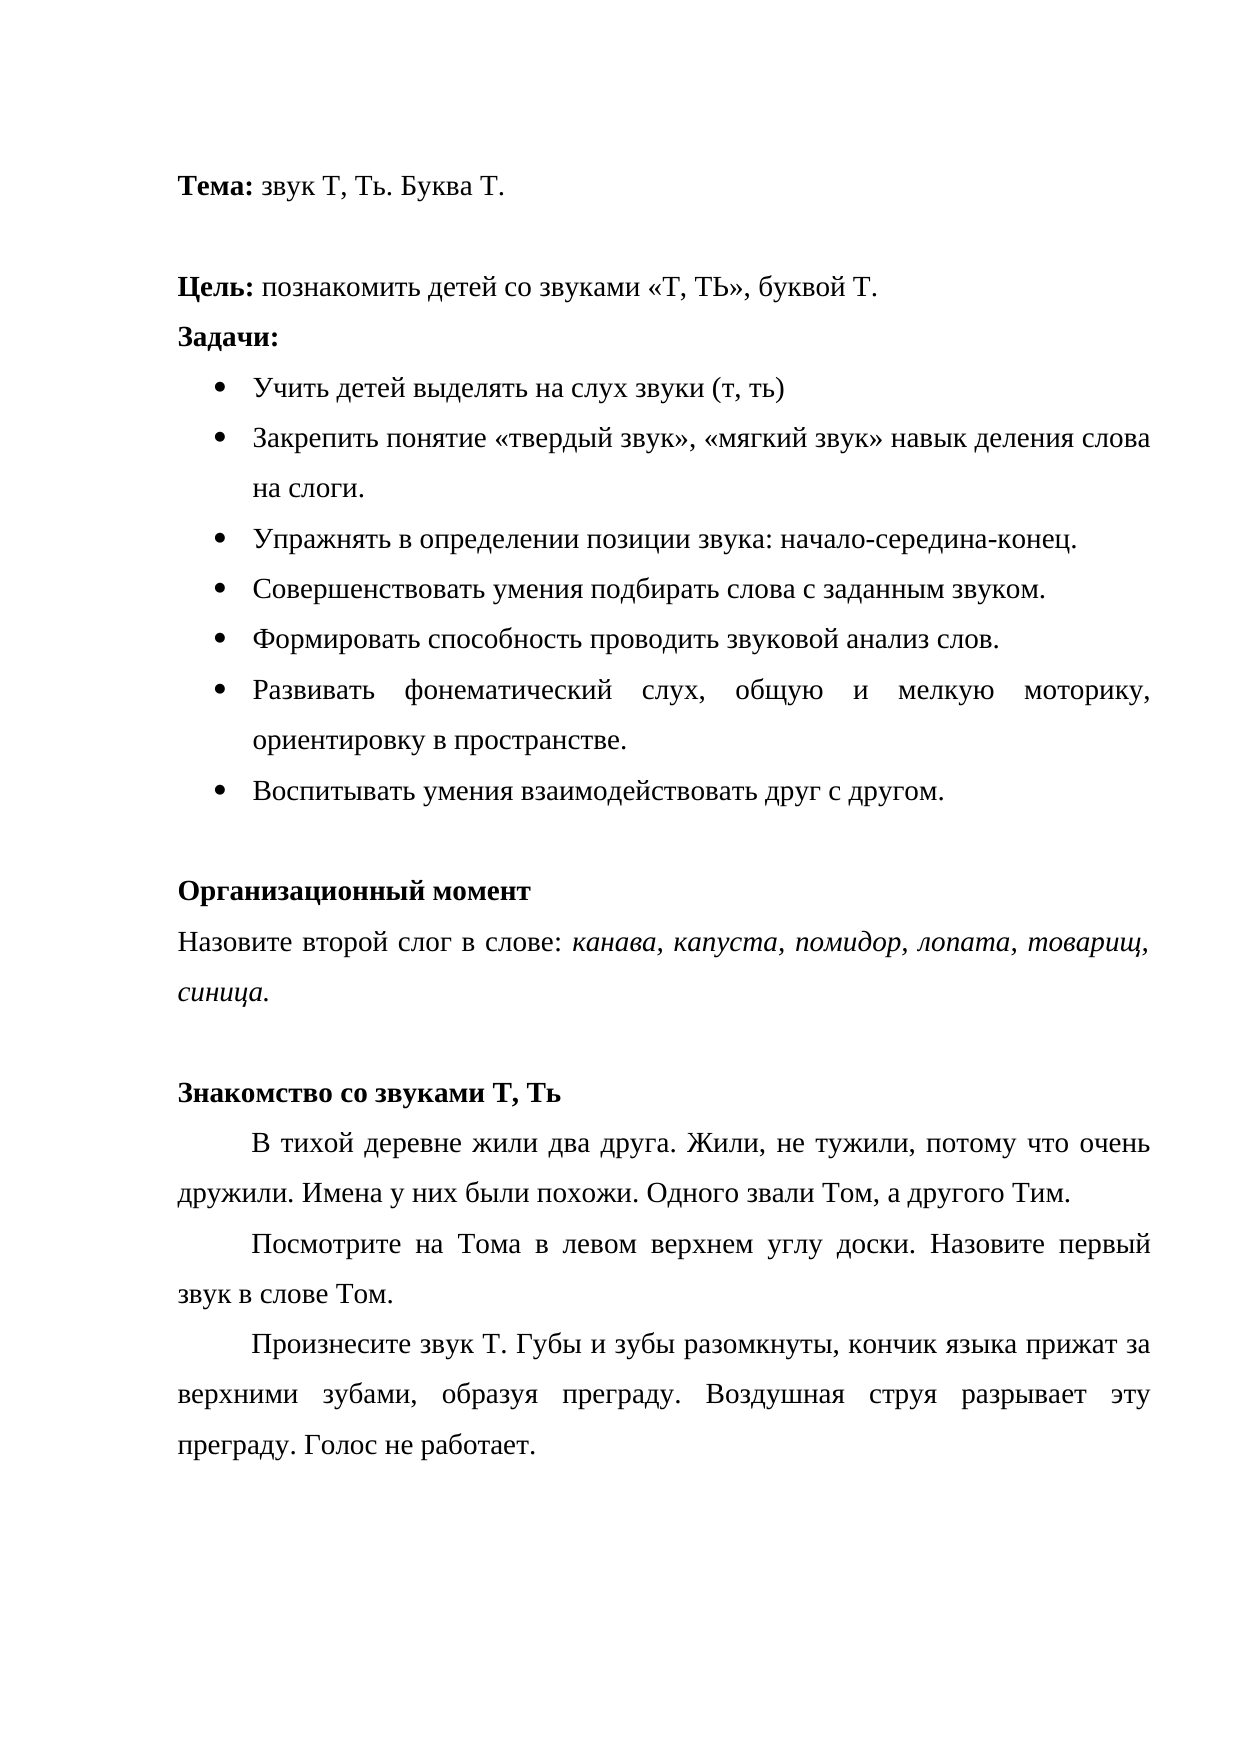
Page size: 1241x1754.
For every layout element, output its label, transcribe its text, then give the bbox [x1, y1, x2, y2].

text Задачи: [177, 319, 1152, 353]
list Закрепить понятие «твердый звук», «мягкий звук» навык деления слова на слоги. [215, 420, 1152, 504]
text Посмотрите на Тома в левом верхнем углу доски. Назовите первый звук в слове Том. [177, 1226, 1152, 1309]
text Произнесите звук Т. Губы и зубы разомкнуты, кончик языка прижат за верхними зубами, образуя преграду. Воздушная струя разрывает эту преграду. Голос не работает. [177, 1326, 1152, 1461]
list Развивать фонематический слух, общую и мелкую моторику, ориентировку в пространстве. [215, 672, 1152, 756]
list Упражнять в определении позиции звука: начало-середина-конец. [215, 521, 1152, 554]
text Тема: звук Т, Ть. Буква Т. [177, 168, 1152, 202]
list Учить детей выделять на слух звуки (т, ть) [215, 370, 1152, 403]
text Цель: познакомить детей со звуками «Т, ТЬ», буквой Т. [177, 269, 1152, 303]
text Назовите второй слог в слове: канава, капуста, помидор, лопата, товарищ, синица. [177, 924, 1152, 1008]
list Воспитывать умения взаимодействовать друг с другом. [215, 773, 1152, 806]
list Совершенствовать умения подбирать слова с заданным звуком. [215, 571, 1152, 605]
text Знакомство со звуками Т, Ть [177, 1075, 1152, 1108]
list Формировать способность проводить звуковой анализ слов. [215, 622, 1152, 655]
text В тихой деревне жили два друга. Жили, не тужили, потому что очень дружили. Имена у них были похожи. Одного звали Том, а другого Тим. [177, 1125, 1152, 1209]
text Организационный момент [177, 873, 1152, 907]
